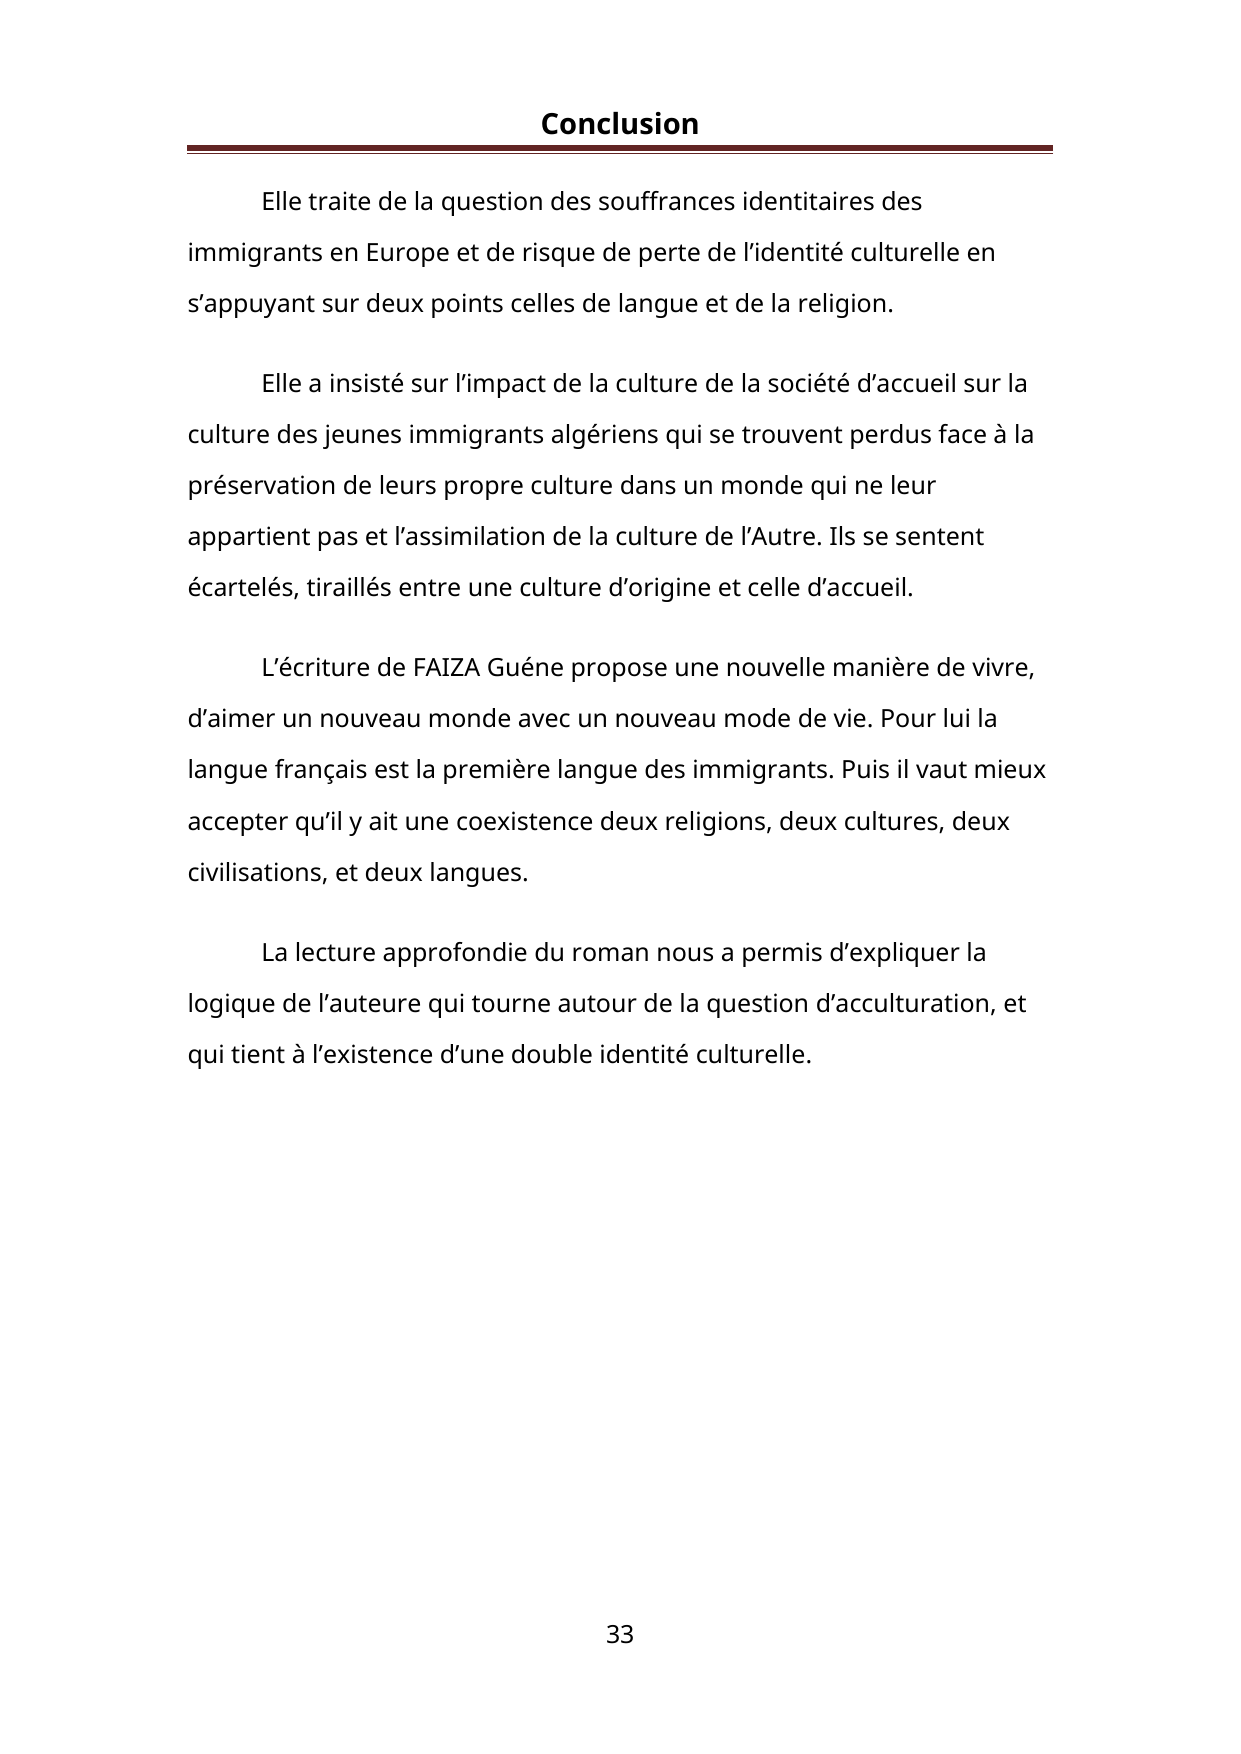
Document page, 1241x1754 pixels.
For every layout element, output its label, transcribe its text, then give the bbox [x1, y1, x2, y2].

text L’écriture de FAIZA Guéne propose une nouvelle manière de vivre, d’aimer un nouveau monde avec un nouveau mode de vie. Pour lui la langue français est la première langue des immigrants. Puis il vaut mieux accepter qu’il y ait une coexistence deux religions, deux cultures, deux civilisations, et deux langues. [187, 650, 1053, 888]
text La lecture approfondie du roman nous a permis d’expliquer la logique de l’auteure qui tourne autour de la question d’acculturation, et qui tient à l’existence d’une double identité culturelle. [187, 934, 1053, 1071]
text Elle traite de la question des souffrances identitaires des immigrants en Europe et de risque de perte de l’identité culturelle en s’appuyant sur deux points celles de langue et de la religion. [187, 183, 1053, 319]
text Elle a insisté sur l’impact de la culture de la société d’accueil sur la culture des jeunes immigrants algériens qui se trouvent perdus face à la préservation de leurs propre culture dans un monde qui ne leur appartient pas et l’assimilation de la culture de l’Autre. Ils se sentent écartelés, tiraillés entre une culture d’origine et celle d’accueil. [187, 366, 1053, 604]
